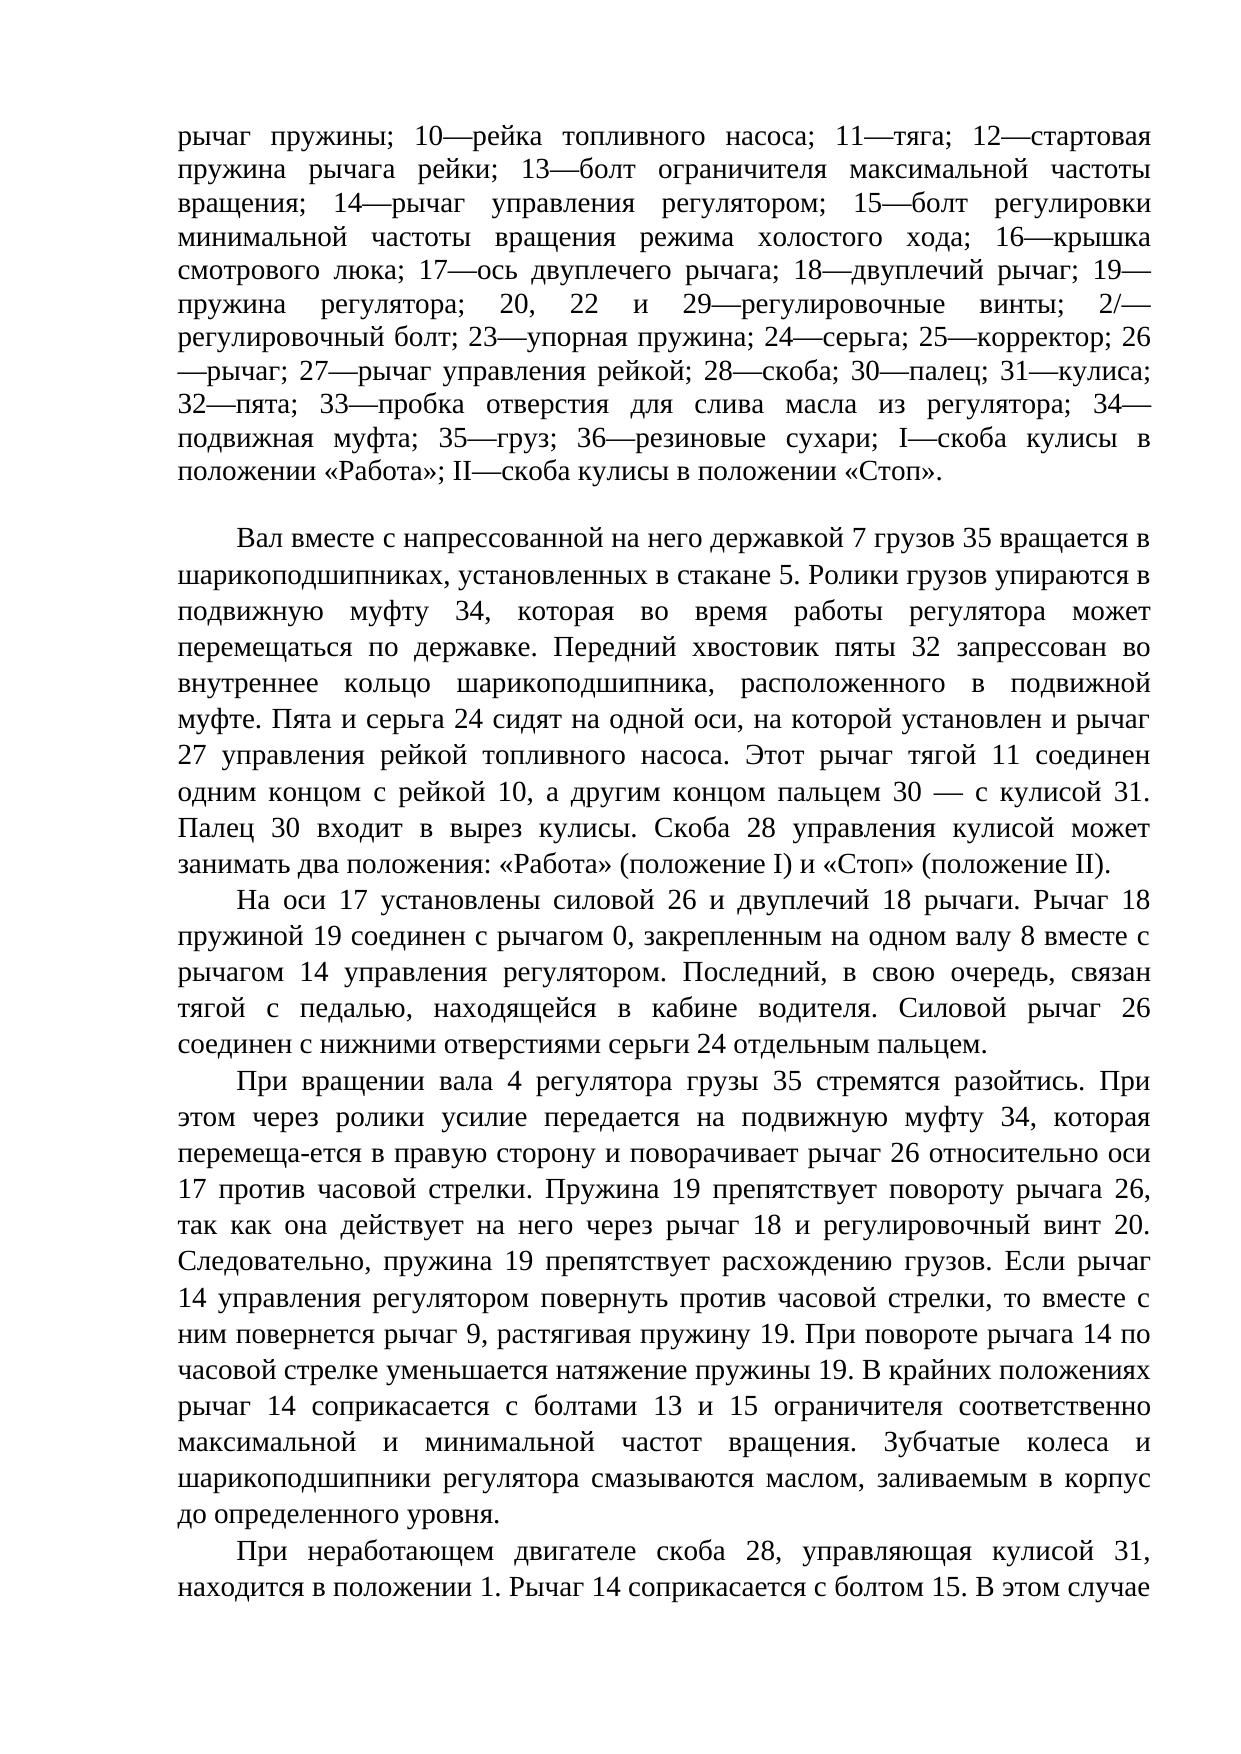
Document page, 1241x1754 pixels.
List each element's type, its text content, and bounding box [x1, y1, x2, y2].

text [177, 1533, 1152, 1602]
text Вал вместе с напрессованной на него державкой 7 грузов 35 вращается в шарикоподшипниках, установленных в стакане 5. Ролики грузов упираются в подвижную муфту 34, которая во время работы регулятора может перемещаться по державке. Передний хвостовик пяты 32 запрессован во внутреннее кольцо шарикоподшипника, расположенного в подвижной муфте. Пята и серьга 24 сидят на одной оси, на которой установлен и рычаг 27 управления рейкой топливного насоса. Этот рычаг тягой 11 соединен одним концом с рейкой 10, а другим концом пальцем 30 — с кулисой 31. Палец 30 входит в вырез кулисы. Скоба 28 управления кулисой может занимать два положения: «Работа» (положение I) и «Стоп» (положение II). [177, 521, 1152, 879]
text На оси 17 установлены силовой 26 и двуплечий 18 рычаги. Рычаг 18 пружиной 19 соединен с рычагом 0, закрепленным на одном валу 8 вместе с рычагом 14 управления регулятором. Последний, в свою очередь, связан тягой с педалью, находящейся в кабине водителя. Силовой рычаг 26 соединен с нижними отверстиями серьги 24 отдельным пальцем. [177, 882, 1152, 1060]
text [177, 118, 1152, 487]
text При вращении вала 4 регулятора грузы 35 стремятся разойтись. При этом через ролики усилие передается на подвижную муфту 34, которая перемеща-ется в правую сторону и поворачивает рычаг 26 относительно оси 17 против часовой стрелки. Пружина 19 препятствует повороту рычага 26, так как она действует на него через рычаг 18 и регулировочный винт 20. Следовательно, пружина 19 препятствует расхождению грузов. Если рычаг 14 управления регулятором повернуть против часовой стрелки, то вместе с ним повернется рычаг 9, растягивая пружину 19. При повороте рычага 14 по часовой стрелке уменьшается натяжение пружины 19. В крайних положениях рычаг 14 соприкасается с болтами 13 и 15 ограничителя соответственно максимальной и минимальной частот вращения. Зубчатые колеса и шарикоподшипники регулятора смазываются маслом, заливаемым в корпус до определенного уровня. [177, 1063, 1152, 1530]
